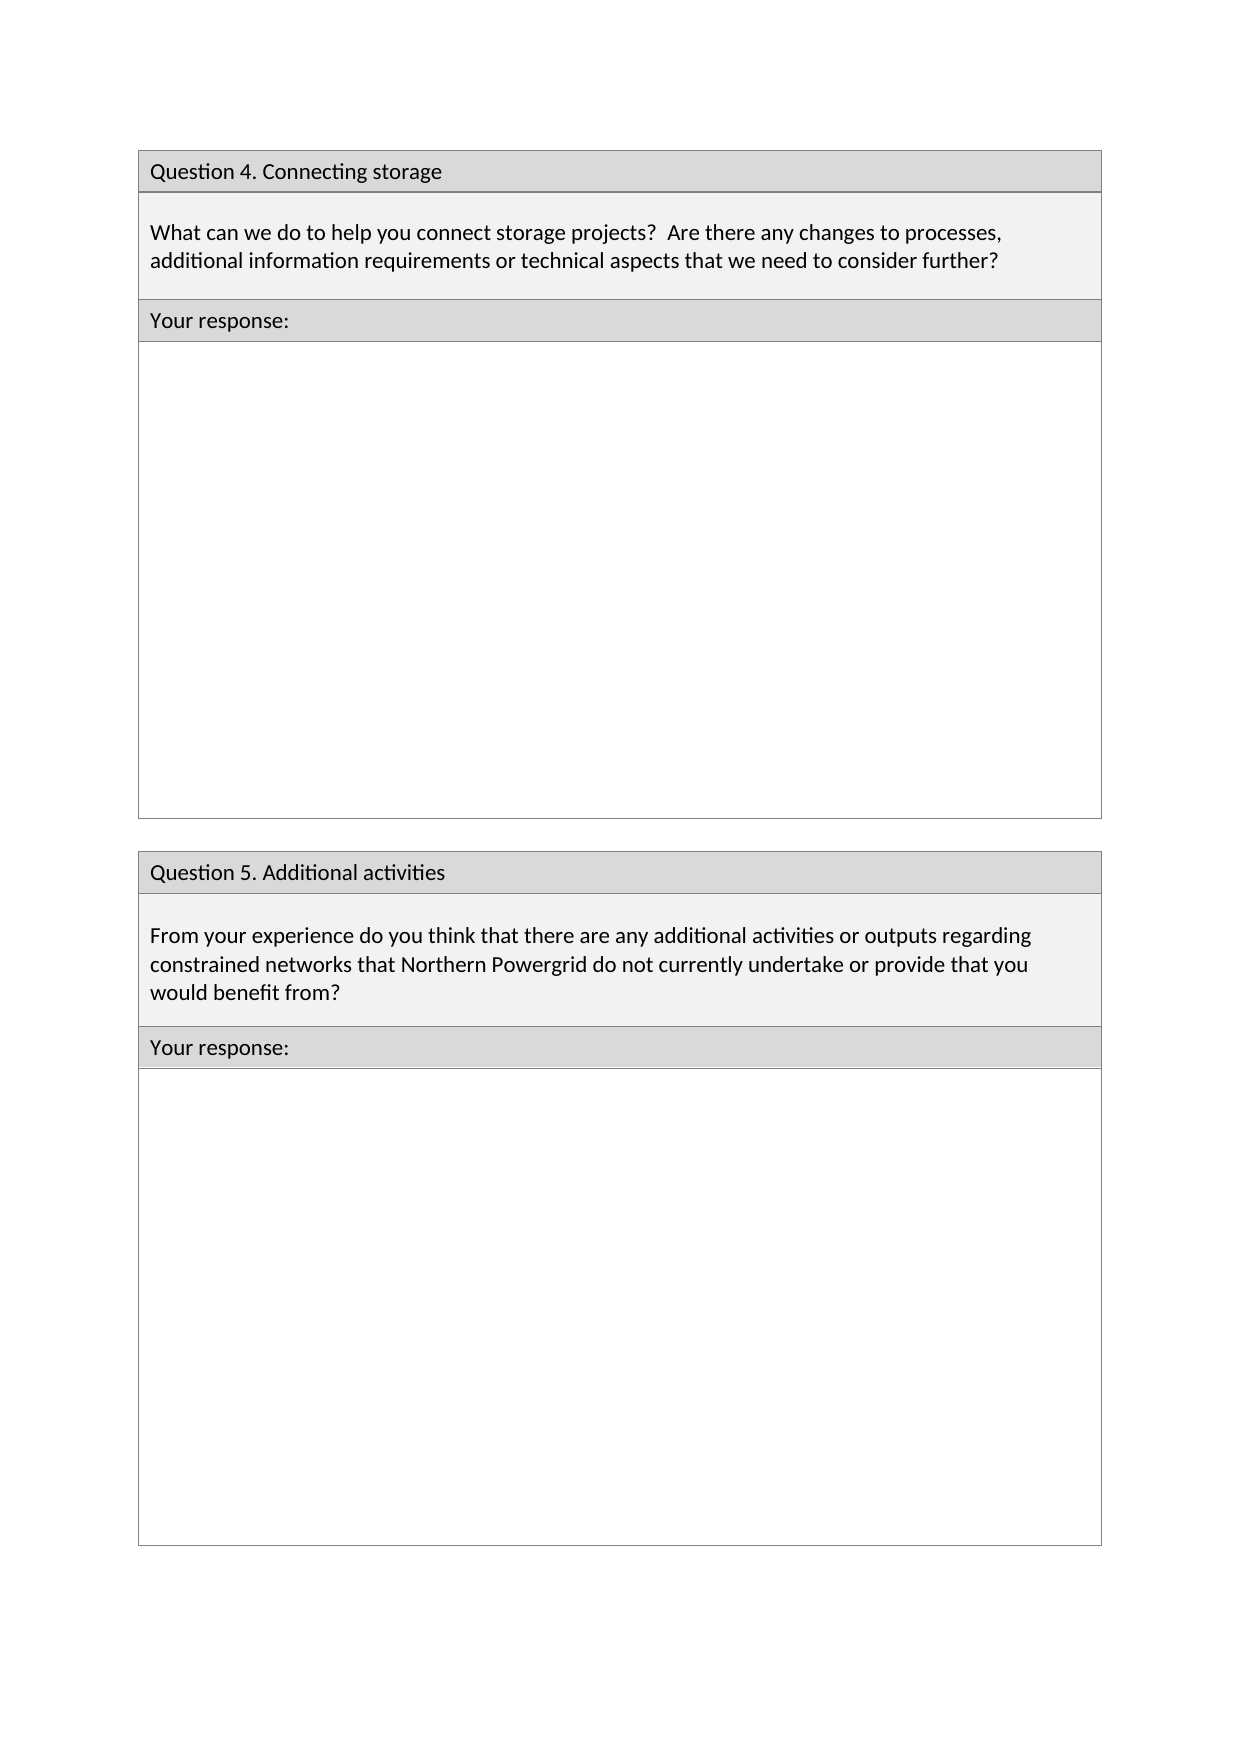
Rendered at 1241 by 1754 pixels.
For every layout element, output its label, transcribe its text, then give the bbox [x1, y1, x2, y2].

table_cell What can we do to help you connect storage projects? Are there any changes to processes, additional information requirements or technical aspects that we need to consider further? [139, 193, 1101, 299]
table_cell From your experience do you think that there are any additional activities or outputs regarding constrained networks that Northern Powergrid do not currently undertake or provide that you would benefit from? [139, 894, 1101, 1026]
table_header Question 4. Connecting storage [139, 151, 1101, 191]
table_cell Your response: [139, 1027, 1101, 1067]
table_cell [139, 342, 1101, 818]
table_header Question 5. Additional activities [139, 852, 1101, 893]
table_cell Your response: [139, 300, 1101, 341]
table_cell [139, 1069, 1101, 1545]
